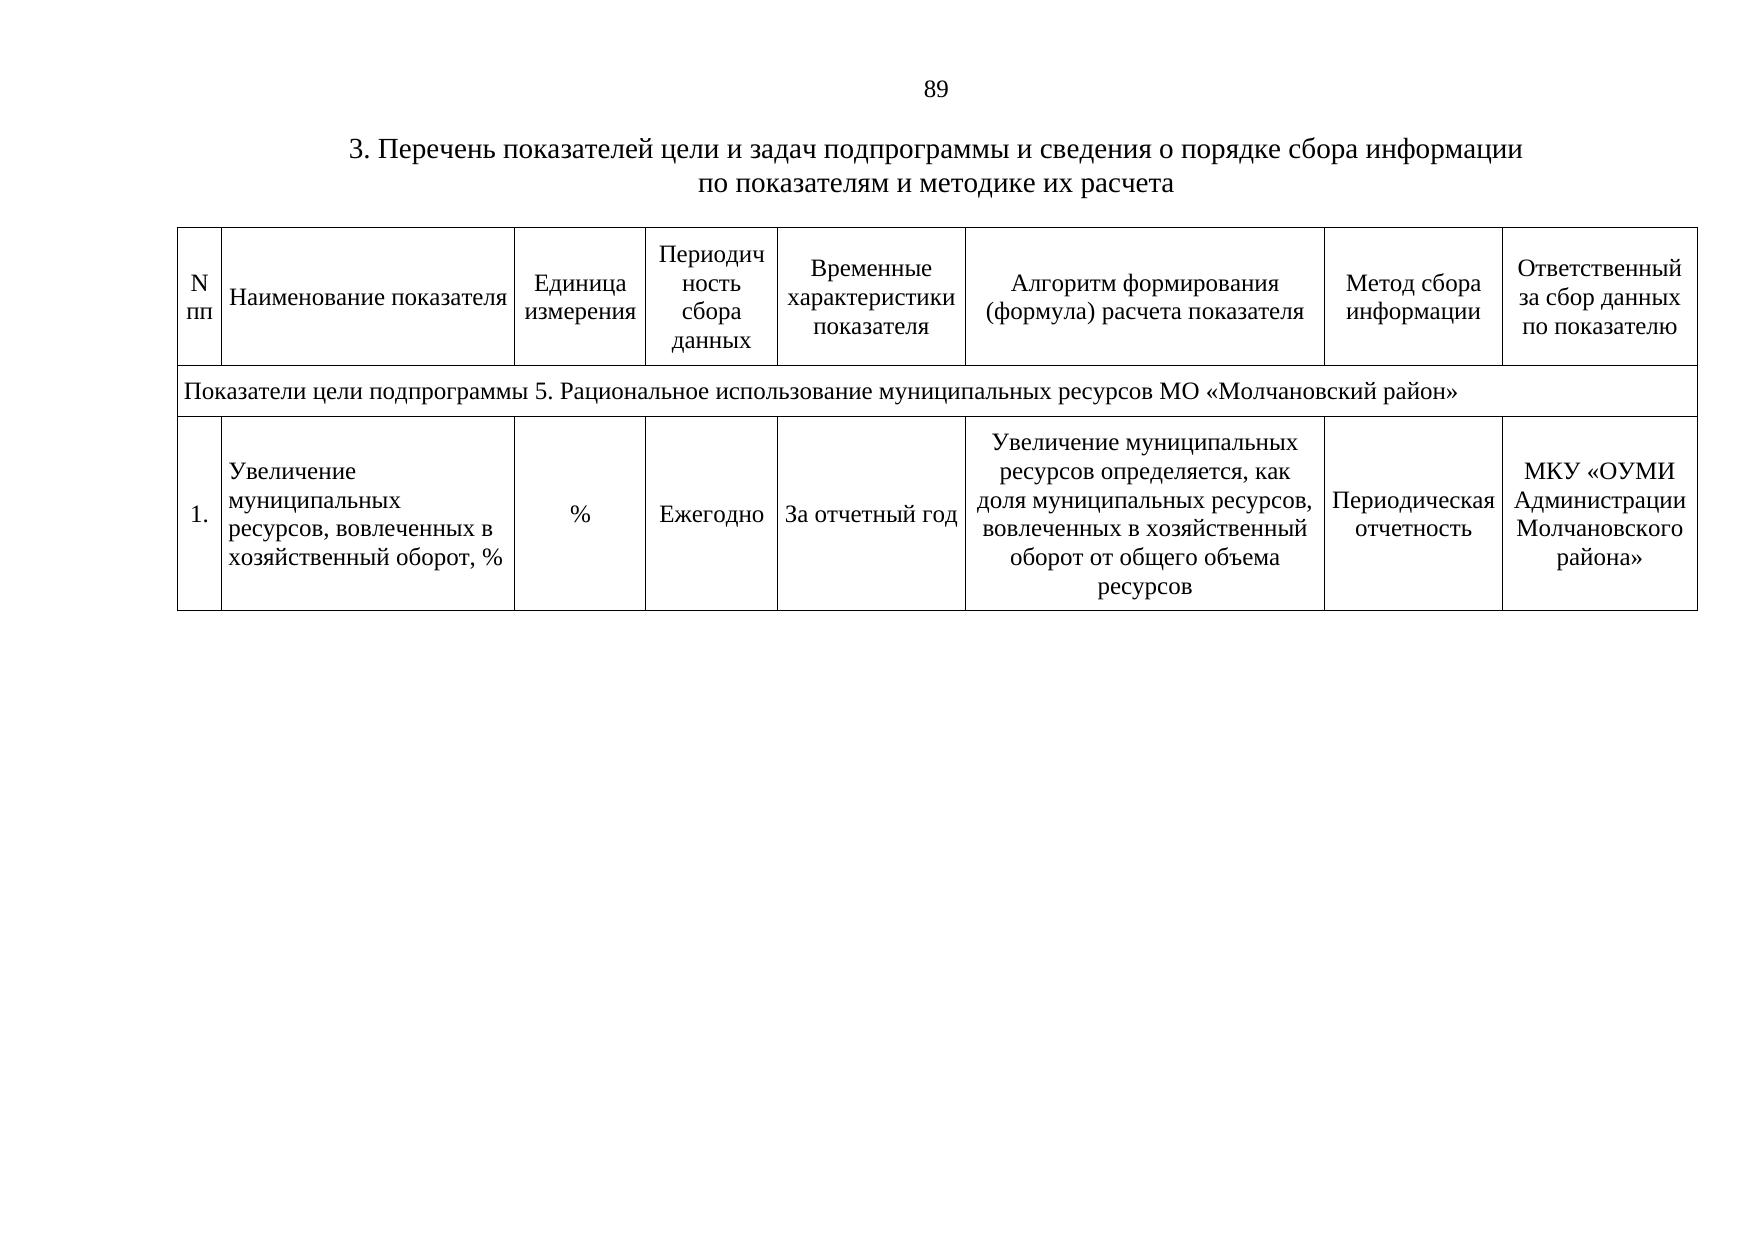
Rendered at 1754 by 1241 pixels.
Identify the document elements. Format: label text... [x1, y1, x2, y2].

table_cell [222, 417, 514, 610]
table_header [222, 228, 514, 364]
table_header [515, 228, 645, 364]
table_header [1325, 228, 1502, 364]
text 3. Перечень показателей цели и задач подпрограммы и сведения о порядке сбора информации [177, 131, 1695, 165]
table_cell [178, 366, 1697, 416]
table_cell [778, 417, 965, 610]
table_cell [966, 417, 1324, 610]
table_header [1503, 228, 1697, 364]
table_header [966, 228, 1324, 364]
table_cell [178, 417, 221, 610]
text по показателям и методике их расчета [177, 165, 1695, 198]
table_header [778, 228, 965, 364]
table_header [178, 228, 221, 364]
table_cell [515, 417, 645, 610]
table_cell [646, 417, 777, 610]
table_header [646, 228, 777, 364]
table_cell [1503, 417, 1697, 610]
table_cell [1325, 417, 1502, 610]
